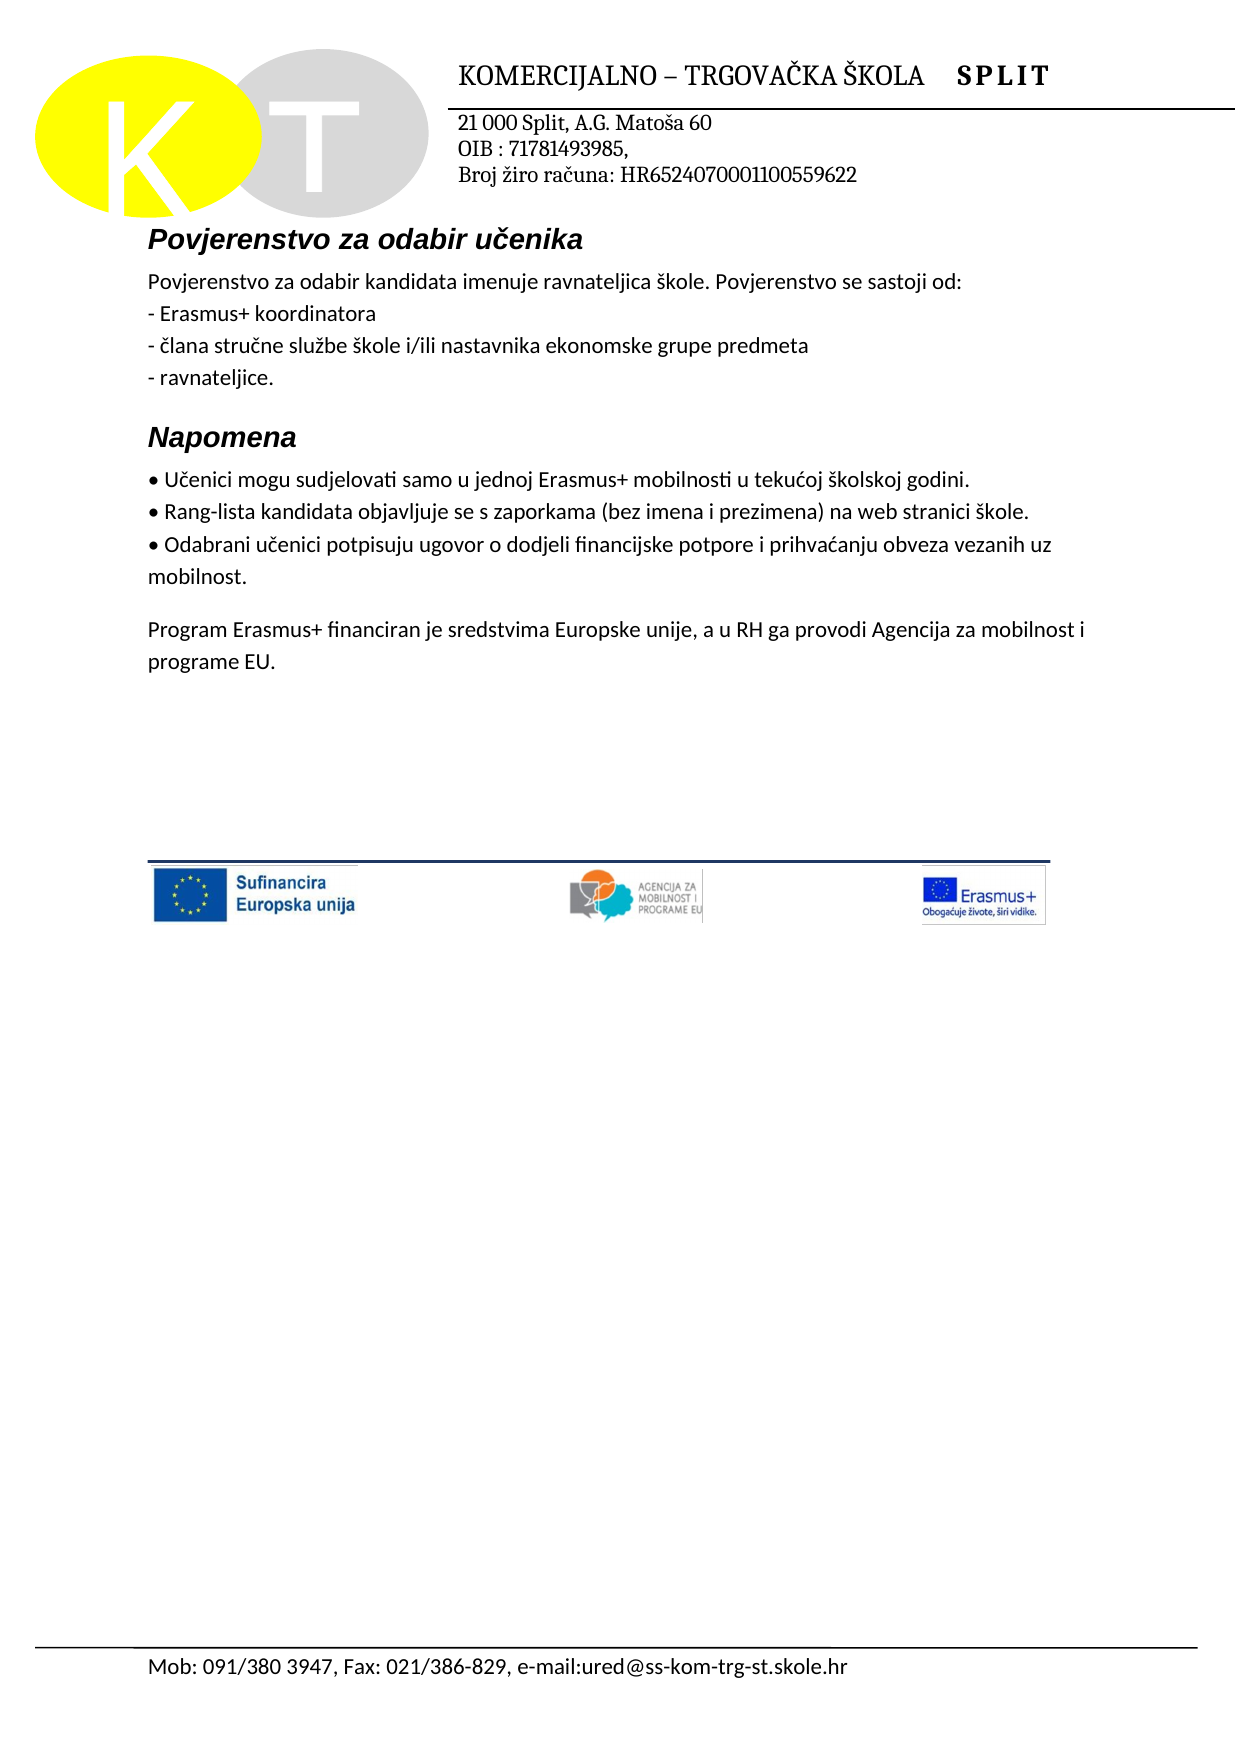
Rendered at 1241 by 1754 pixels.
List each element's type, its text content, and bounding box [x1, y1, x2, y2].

subtitle Povjerenstvo za odabir učenika [148, 222, 1092, 256]
picture [147, 860, 1051, 925]
text Program Erasmus+ financiran je sredstvima Europske unije, a u RH ga provodi Agencija za mobilnost i programe EU. [148, 615, 1092, 675]
subtitle Napomena [148, 421, 1092, 454]
text Povjerenstvo za odabir kandidata imenuje ravnateljica škole. Povjerenstvo se sastoji od: - Erasmus+ koordinatora - člana stručne službe škole i/ili nastavnika ekonomske grupe predmeta - ravnateljice. [148, 267, 1092, 391]
text • Učenici mogu sudjelovati samo u jednoj Erasmus+ mobilnosti u tekućoj školskoj godini. • Rang-lista kandidata objavljuje se s zaporkama (bez imena i prezimena) na web stranici škole. • Odabrani učenici potpisuju ugovor o dodjeli financijske potpore i prihvaćanju obveza vezanih uz mobilnost. [148, 465, 1092, 590]
